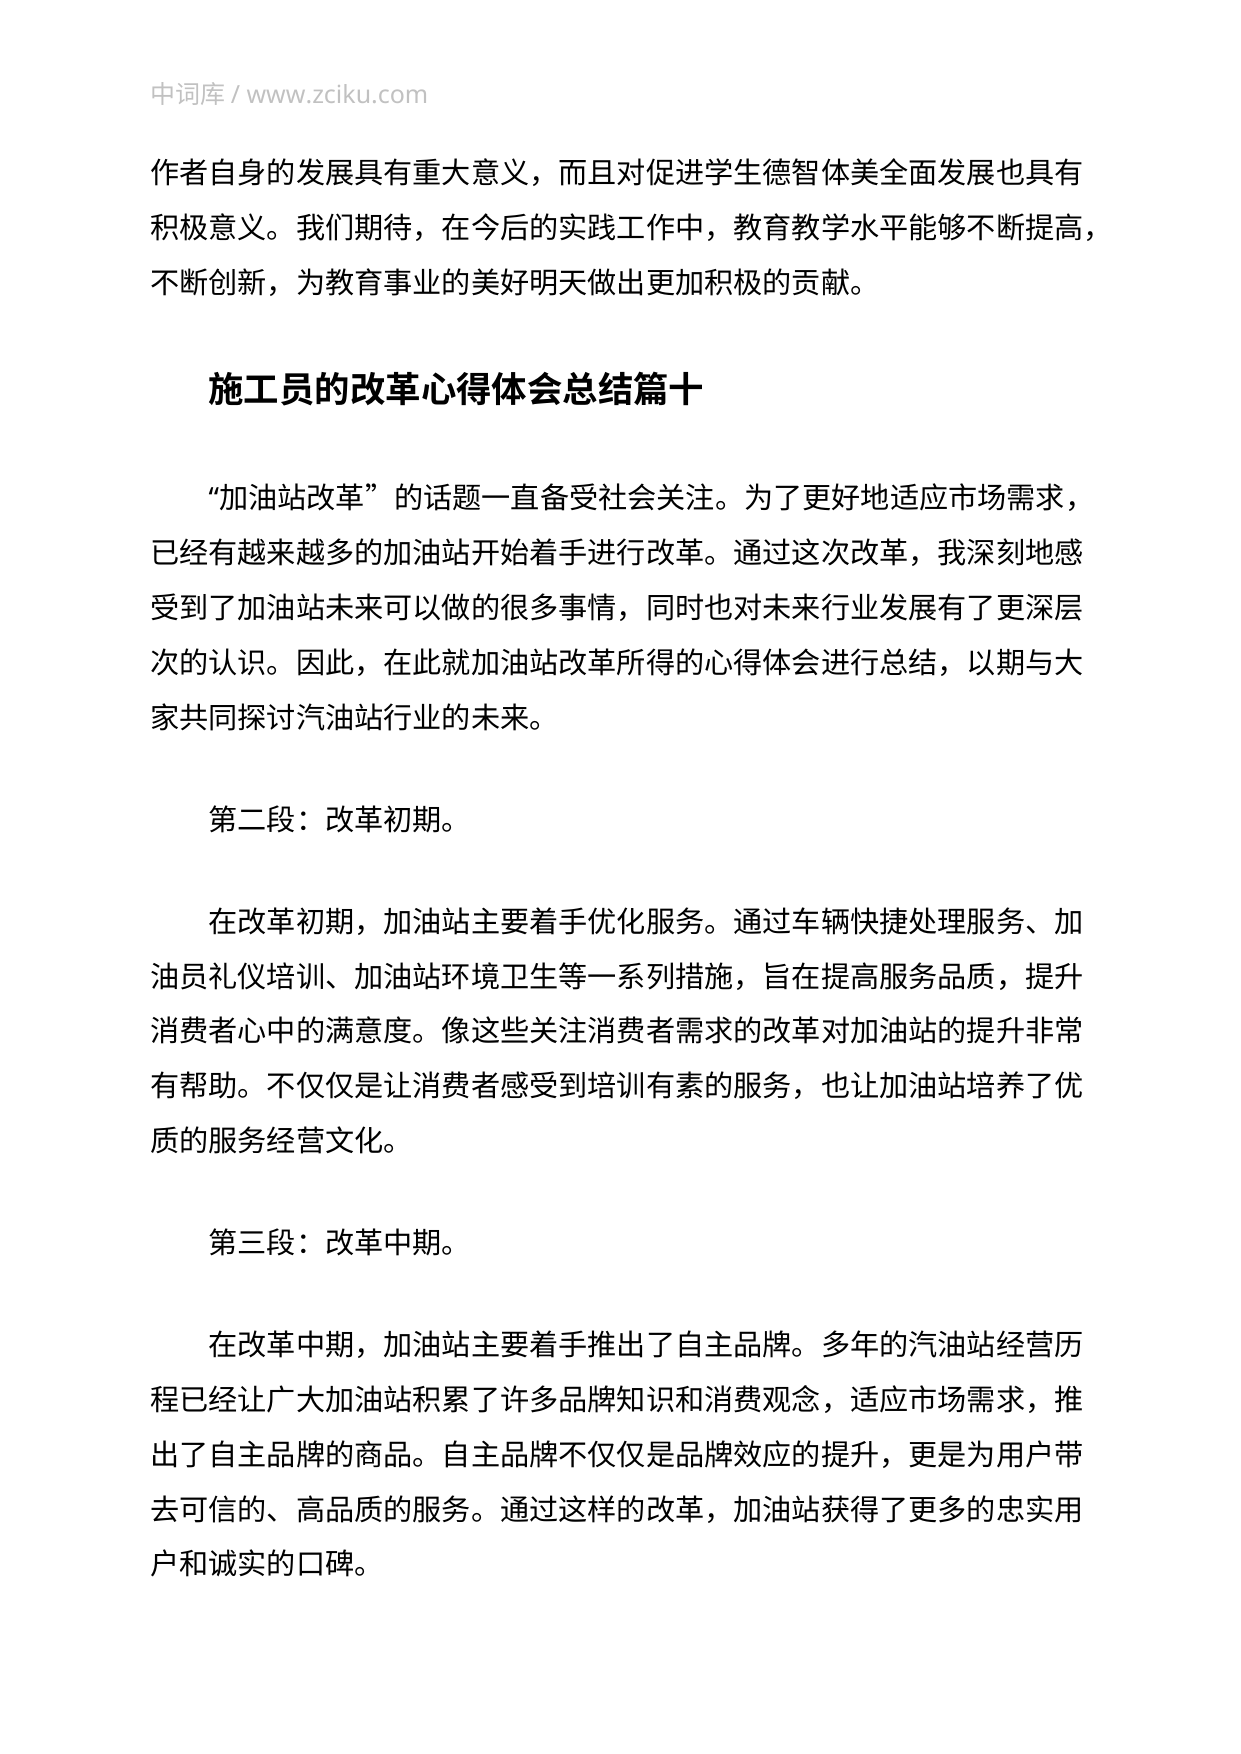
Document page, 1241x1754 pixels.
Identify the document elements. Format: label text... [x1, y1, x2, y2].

text 在改革中期，加油站主要着手推出了自主品牌。多年的汽油站经营历程已经让广大加油站积累了许多品牌知识和消费观念，适应市场需求，推出了自主品牌的商品。自主品牌不仅仅是品牌效应的提升，更是为用户带去可信的、高品质的服务。通过这样的改革，加油站获得了更多的忠实用户和诚实的口碑。 [150, 1321, 1090, 1583]
text “加油站改革”的话题一直备受社会关注。为了更好地适应市场需求，已经有越来越多的加油站开始着手进行改革。通过这次改革，我深刻地感受到了加油站未来可以做的很多事情，同时也对未来行业发展有了更深层次的认识。因此，在此就加油站改革所得的心得体会进行总结，以期与大家共同探讨汽油站行业的未来。 [150, 475, 1090, 737]
text 在改革初期，加油站主要着手优化服务。通过车辆快捷处理服务、加油员礼仪培训、加油站环境卫生等一系列措施，旨在提高服务品质，提升消费者心中的满意度。像这些关注消费者需求的改革对加油站的提升非常有帮助。不仅仅是让消费者感受到培训有素的服务，也让加油站培养了优质的服务经营文化。 [150, 898, 1090, 1160]
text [150, 150, 1090, 302]
text 第三段：改革中期。 [150, 1219, 1090, 1262]
text 施工员的改革心得体会总结篇十 [150, 362, 1090, 413]
text 第二段：改革初期。 [150, 796, 1090, 839]
